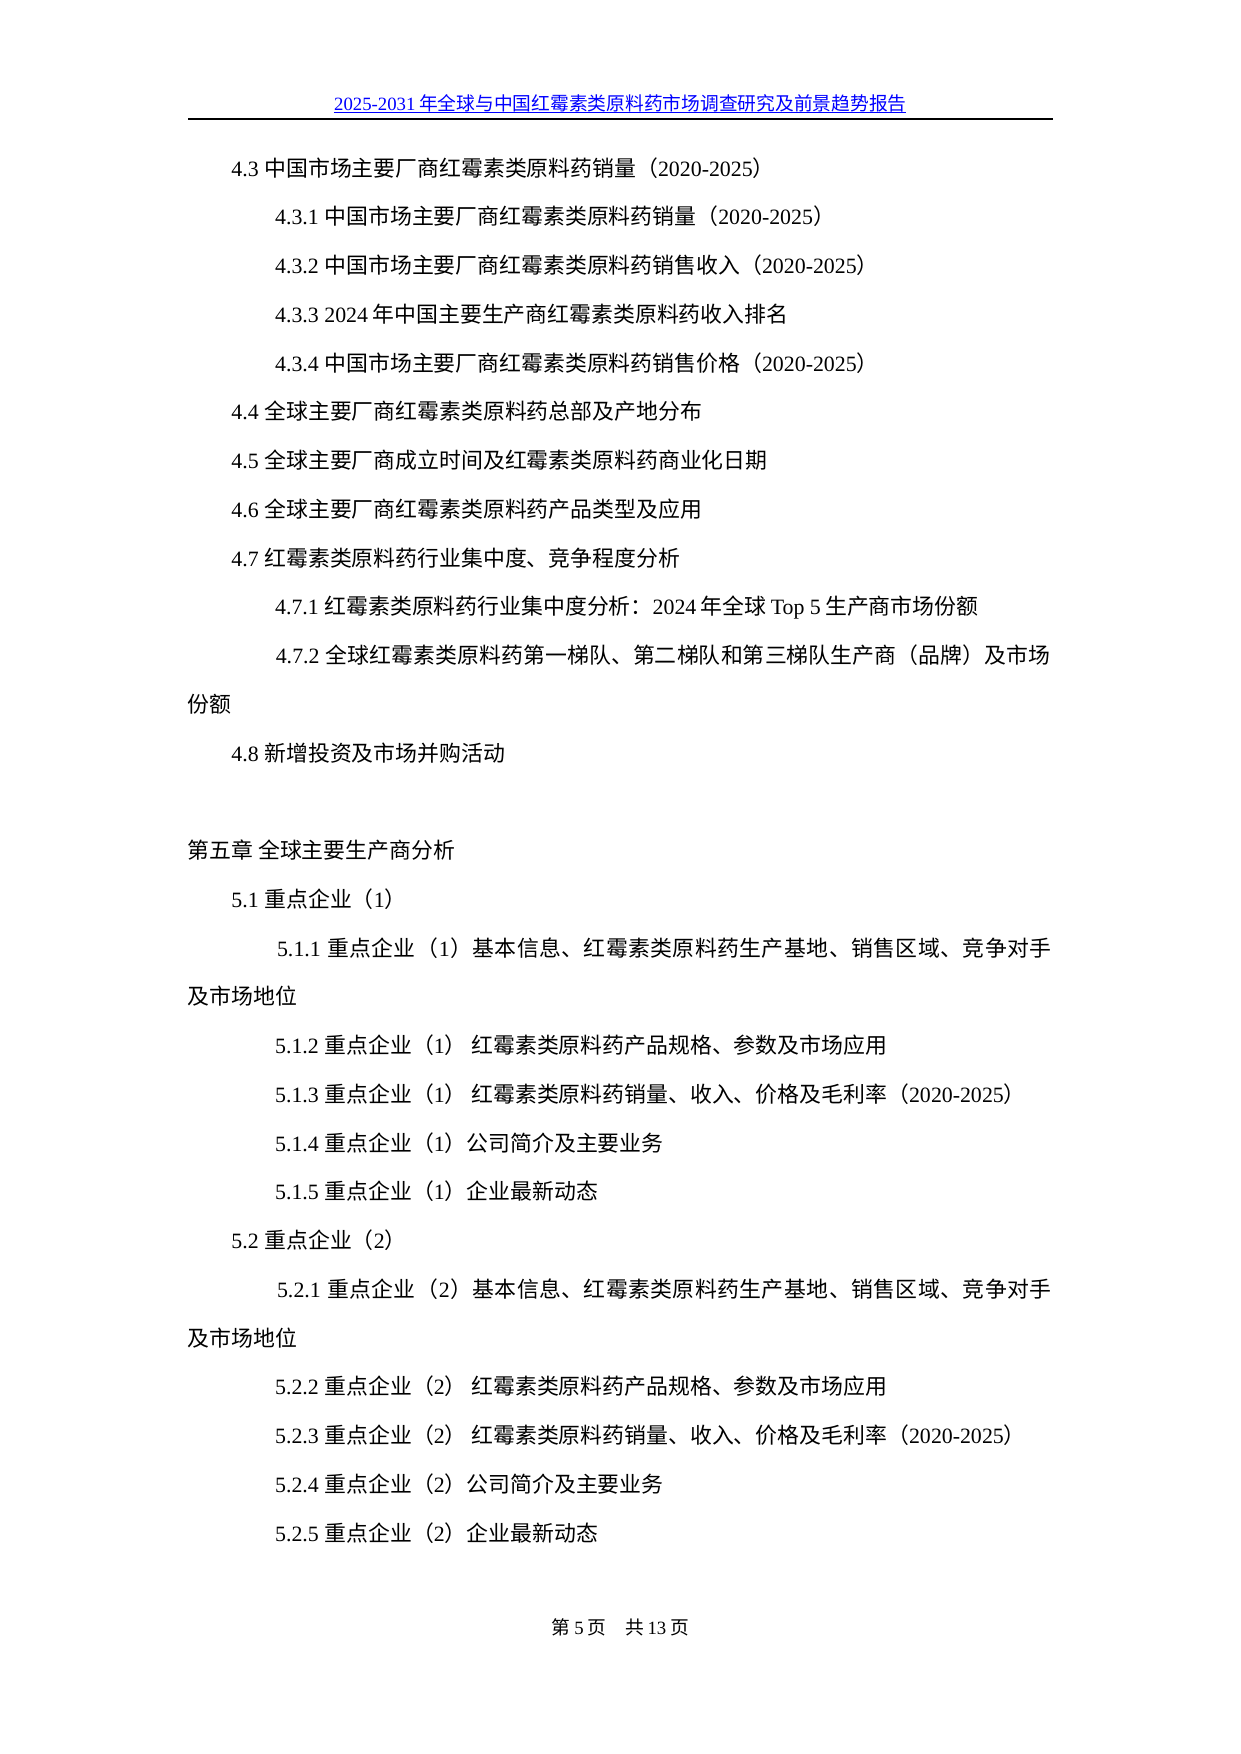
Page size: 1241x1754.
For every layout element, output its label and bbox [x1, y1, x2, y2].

text [187, 150, 1053, 1548]
